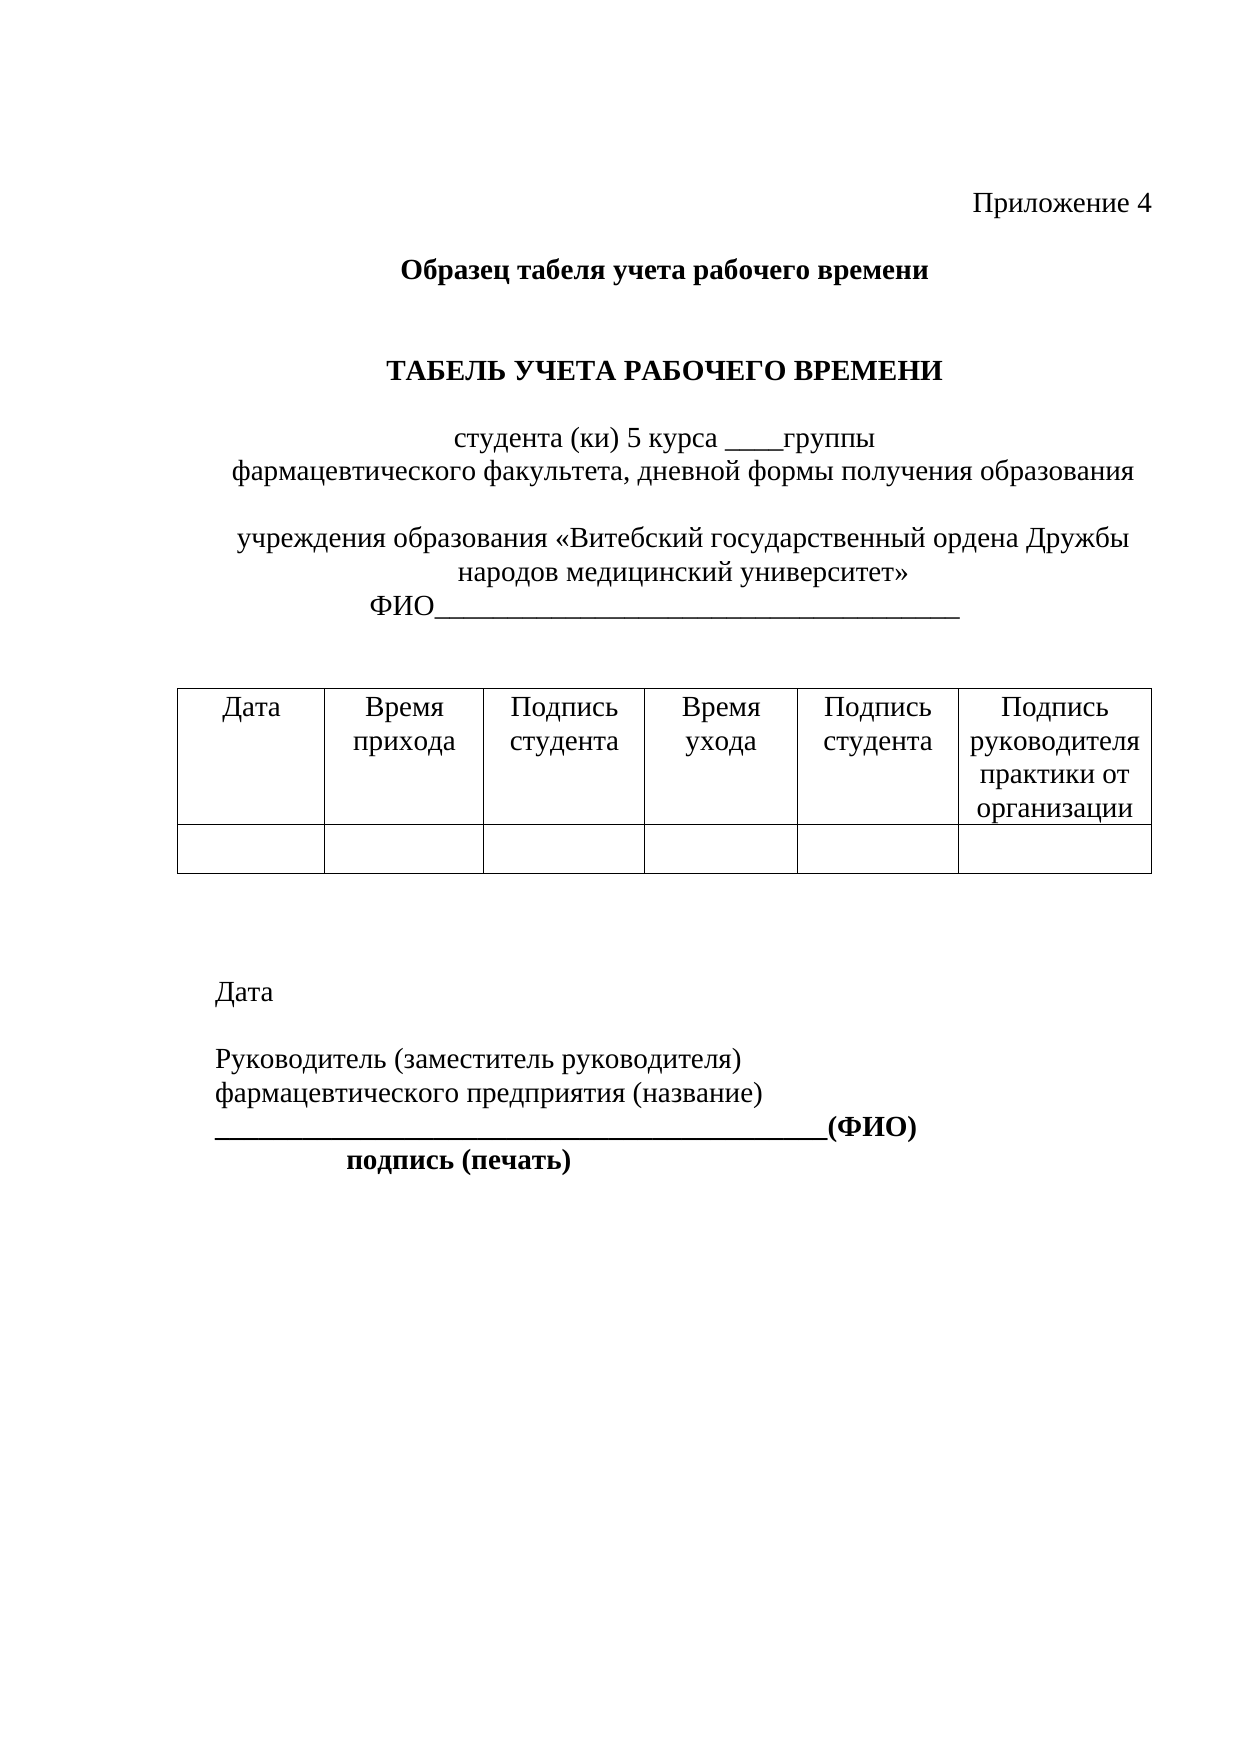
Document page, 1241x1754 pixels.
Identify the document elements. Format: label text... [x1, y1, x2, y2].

table_header Время прихода [325, 689, 483, 823]
table_header Подпись студента [798, 689, 958, 823]
text фармацевтического предприятия (название) [215, 1075, 1152, 1109]
text Образец табеля учета рабочего времени [177, 252, 1152, 286]
table_header Подпись студента [484, 689, 644, 823]
text фармацевтического факультета, дневной формы получения образования [215, 453, 1152, 487]
table_header Время ухода [645, 689, 797, 823]
table_cell [645, 825, 797, 873]
text __________________________________________(ФИО) [215, 1109, 1152, 1142]
table_cell [484, 825, 644, 873]
text ТАБЕЛЬ УЧЕТА РАБОЧЕГО ВРЕМЕНИ [177, 353, 1152, 386]
text Дата [215, 974, 1152, 1008]
text ФИО____________________________________ [177, 588, 1152, 621]
table_cell [325, 825, 483, 873]
table_header Дата [178, 689, 324, 823]
text Руководитель (заместитель руководителя) [215, 1042, 1152, 1075]
table_cell [178, 825, 324, 873]
text учреждения образования «Витебский государственный ордена Дружбы народов медицинский университет» [215, 521, 1152, 588]
table_cell [959, 825, 1151, 873]
table_cell [798, 825, 958, 873]
text Приложение 4 [215, 185, 1152, 219]
table_header Подпись руководителя практики от организации [959, 689, 1151, 823]
text студента (ки) 5 курса ____группы [177, 420, 1152, 453]
text подпись (печать) [215, 1142, 1152, 1176]
